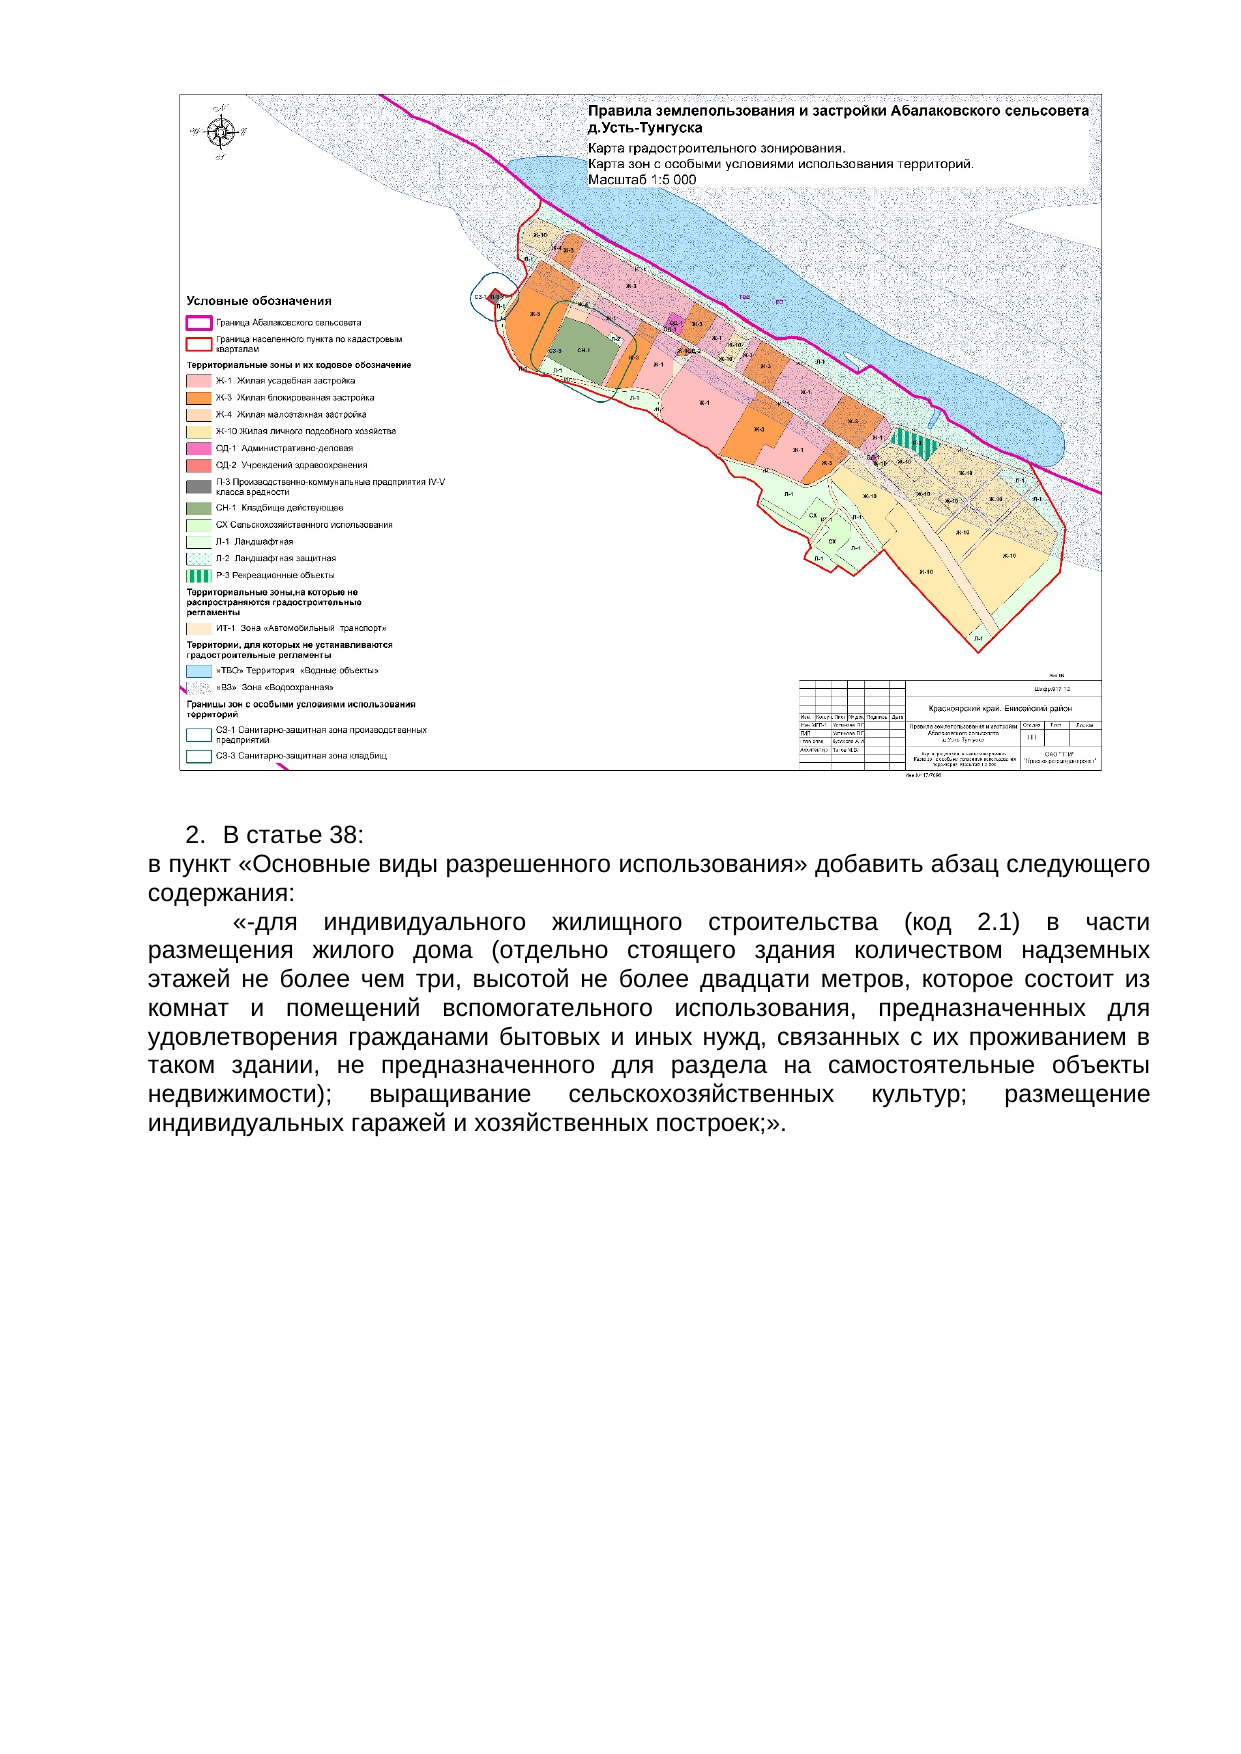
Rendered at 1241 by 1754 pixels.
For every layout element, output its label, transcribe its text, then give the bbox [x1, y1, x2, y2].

text «-для индивидуального жилищного строительства (код 2.1) в части размещения жилого дома (отдельно стоящего здания количеством надземных этажей не более чем три, высотой не более двадцати метров, которое состоит из комнат и помещений вспомогательного использования, предназначенных для удовлетворения гражданами бытовых и иных нужд, связанных с их проживанием в таком здании, не предназначенного для раздела на самостоятельные объекты недвижимости); выращивание сельскохозяйственных культур; размещение индивидуальных гаражей и хозяйственных построек;». [148, 906, 1152, 1136]
list В статье 38: [185, 820, 1152, 849]
picture [147, 73, 1121, 787]
text в пункт «Основные виды разрешенного использования» добавить абзац следующего содержания: [148, 849, 1152, 906]
